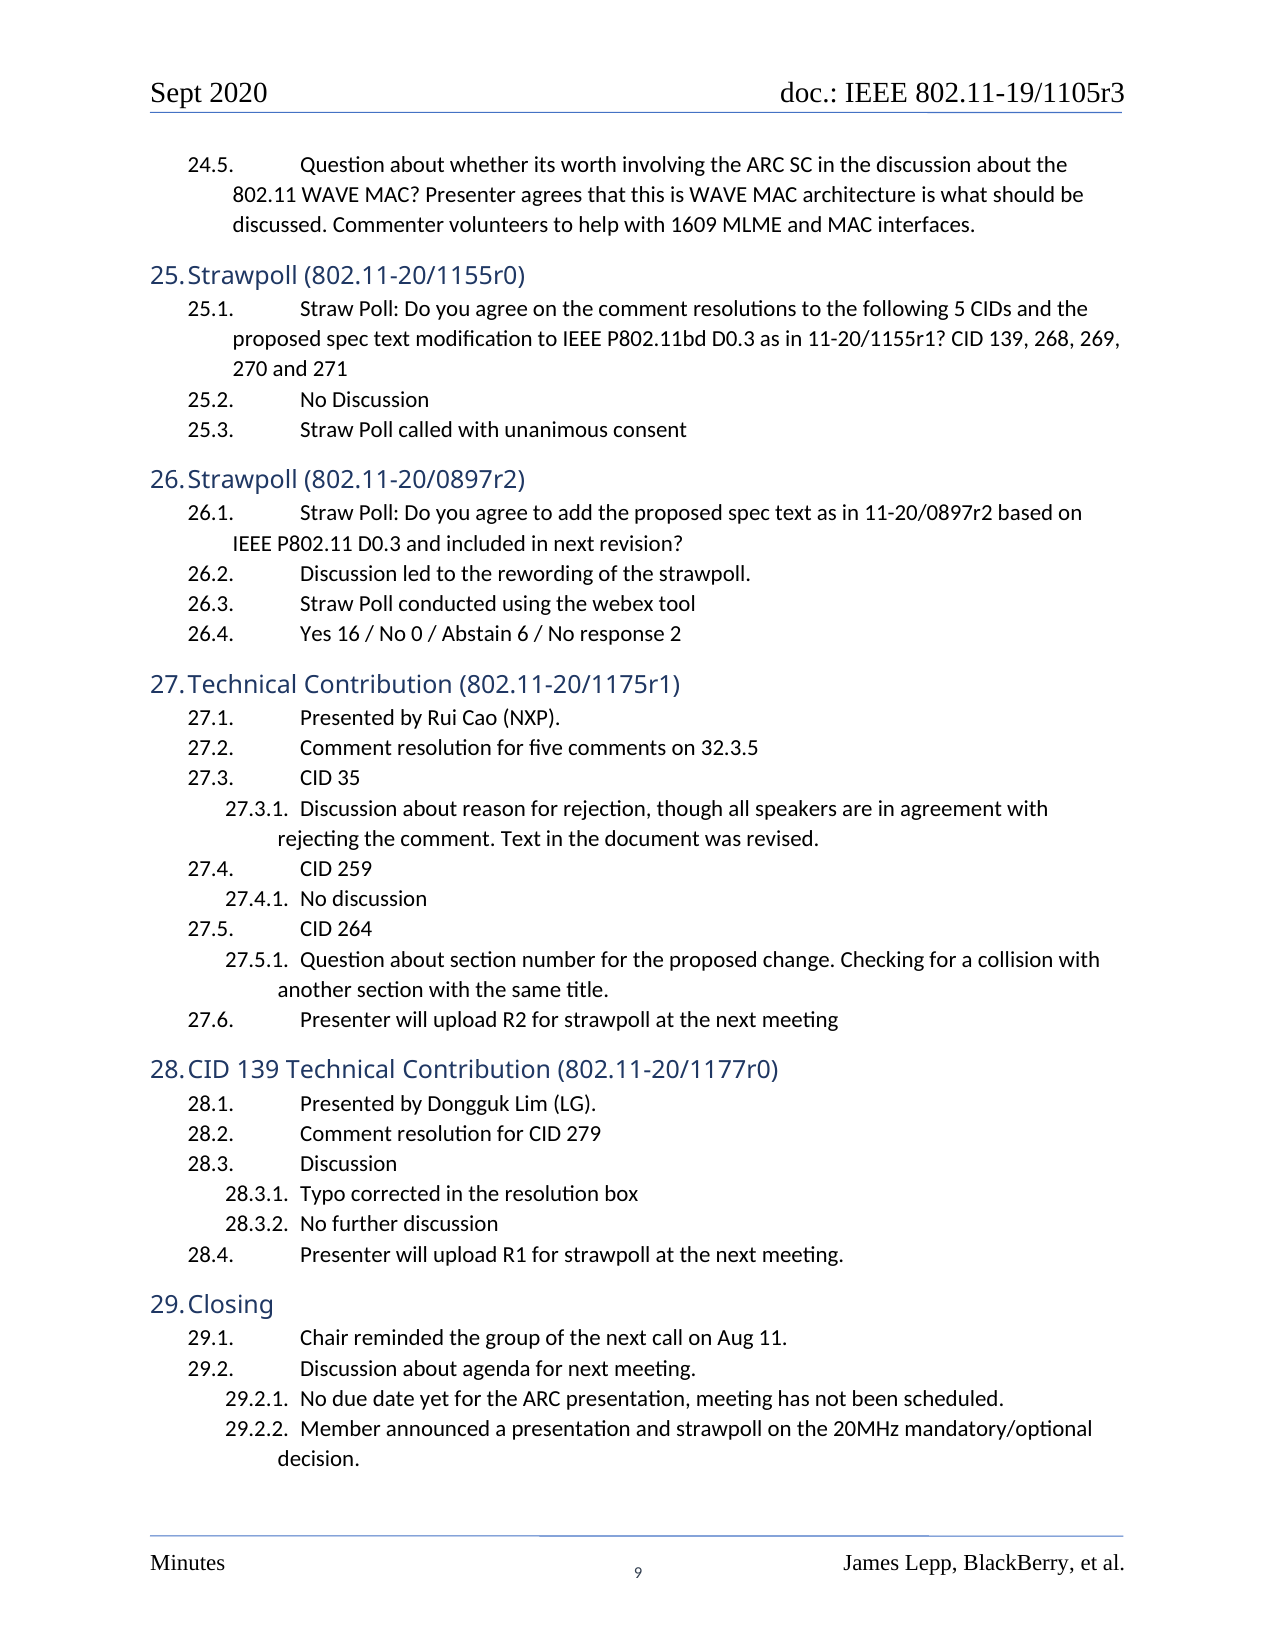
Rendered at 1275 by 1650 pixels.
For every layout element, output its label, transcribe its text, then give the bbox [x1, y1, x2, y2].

list Straw Poll conducted using the webex tool [187, 589, 1125, 617]
list Discussion about agenda for next meeting. [187, 1354, 1125, 1382]
list No further discussion [225, 1209, 1125, 1238]
list Question about section number for the proposed change. Checking for a collision with another section with the same title. [225, 945, 1125, 1003]
list Yes 16 / No 0 / Abstain 6 / No response 2 [187, 619, 1125, 647]
list No due date yet for the ARC presentation, meeting has not been scheduled. [225, 1384, 1125, 1412]
subtitle Technical Contribution (802.11-20/1175r1) [150, 666, 1125, 700]
subtitle CID 139 Technical Contribution (802.11-20/1177r0) [150, 1052, 1125, 1086]
list Straw Poll called with unanimous consent [187, 415, 1125, 443]
list CID 264 [187, 914, 1125, 942]
list CID 259 [187, 854, 1125, 882]
list Straw Poll: Do you agree to add the proposed spec text as in 11-20/0897r2 based on IEEE P802.11 D0.3 and included in next revision? [187, 498, 1125, 557]
list Presented by Rui Cao (NXP). [187, 703, 1125, 731]
list Presenter will upload R2 for strawpoll at the next meeting [187, 1005, 1125, 1033]
subtitle Strawpoll (802.11-20/0897r2) [150, 462, 1125, 496]
list No discussion [225, 884, 1125, 912]
list Typo corrected in the resolution box [225, 1179, 1125, 1207]
list Comment resolution for CID 279 [187, 1119, 1125, 1147]
subtitle Closing [150, 1287, 1125, 1321]
list Presenter will upload R1 for strawpoll at the next meeting. [187, 1240, 1125, 1268]
list No Discussion [187, 385, 1125, 413]
list Comment resolution for five comments on 32.3.5 [187, 733, 1125, 761]
list Straw Poll: Do you agree on the comment resolutions to the following 5 CIDs and the proposed spec text modification to IEEE P802.11bd D0.3 as in 11-20/1155r1? CID 139, 268, 269, 270 and 271 [187, 294, 1125, 382]
list Discussion [187, 1149, 1125, 1177]
list Member announced a presentation and strawpoll on the 20MHz mandatory/optional decision. [225, 1414, 1125, 1472]
list Discussion about reason for rejection, though all speakers are in agreement with rejecting the comment. Text in the document was revised. [225, 794, 1125, 852]
subtitle Strawpoll (802.11-20/1155r0) [150, 257, 1125, 291]
list CID 35 [187, 763, 1125, 791]
list Chair reminded the group of the next call on Aug 11. [187, 1323, 1125, 1351]
list Presented by Dongguk Lim (LG). [187, 1089, 1125, 1117]
list Discussion led to the rewording of the strawpoll. [187, 559, 1125, 587]
list Question about whether its worth involving the ARC SC in the discussion about the 802.11 WAVE MAC? Presenter agrees that this is WAVE MAC architecture is what should be discussed. Commenter volunteers to help with 1609 MLME and MAC interfaces. [187, 150, 1125, 238]
